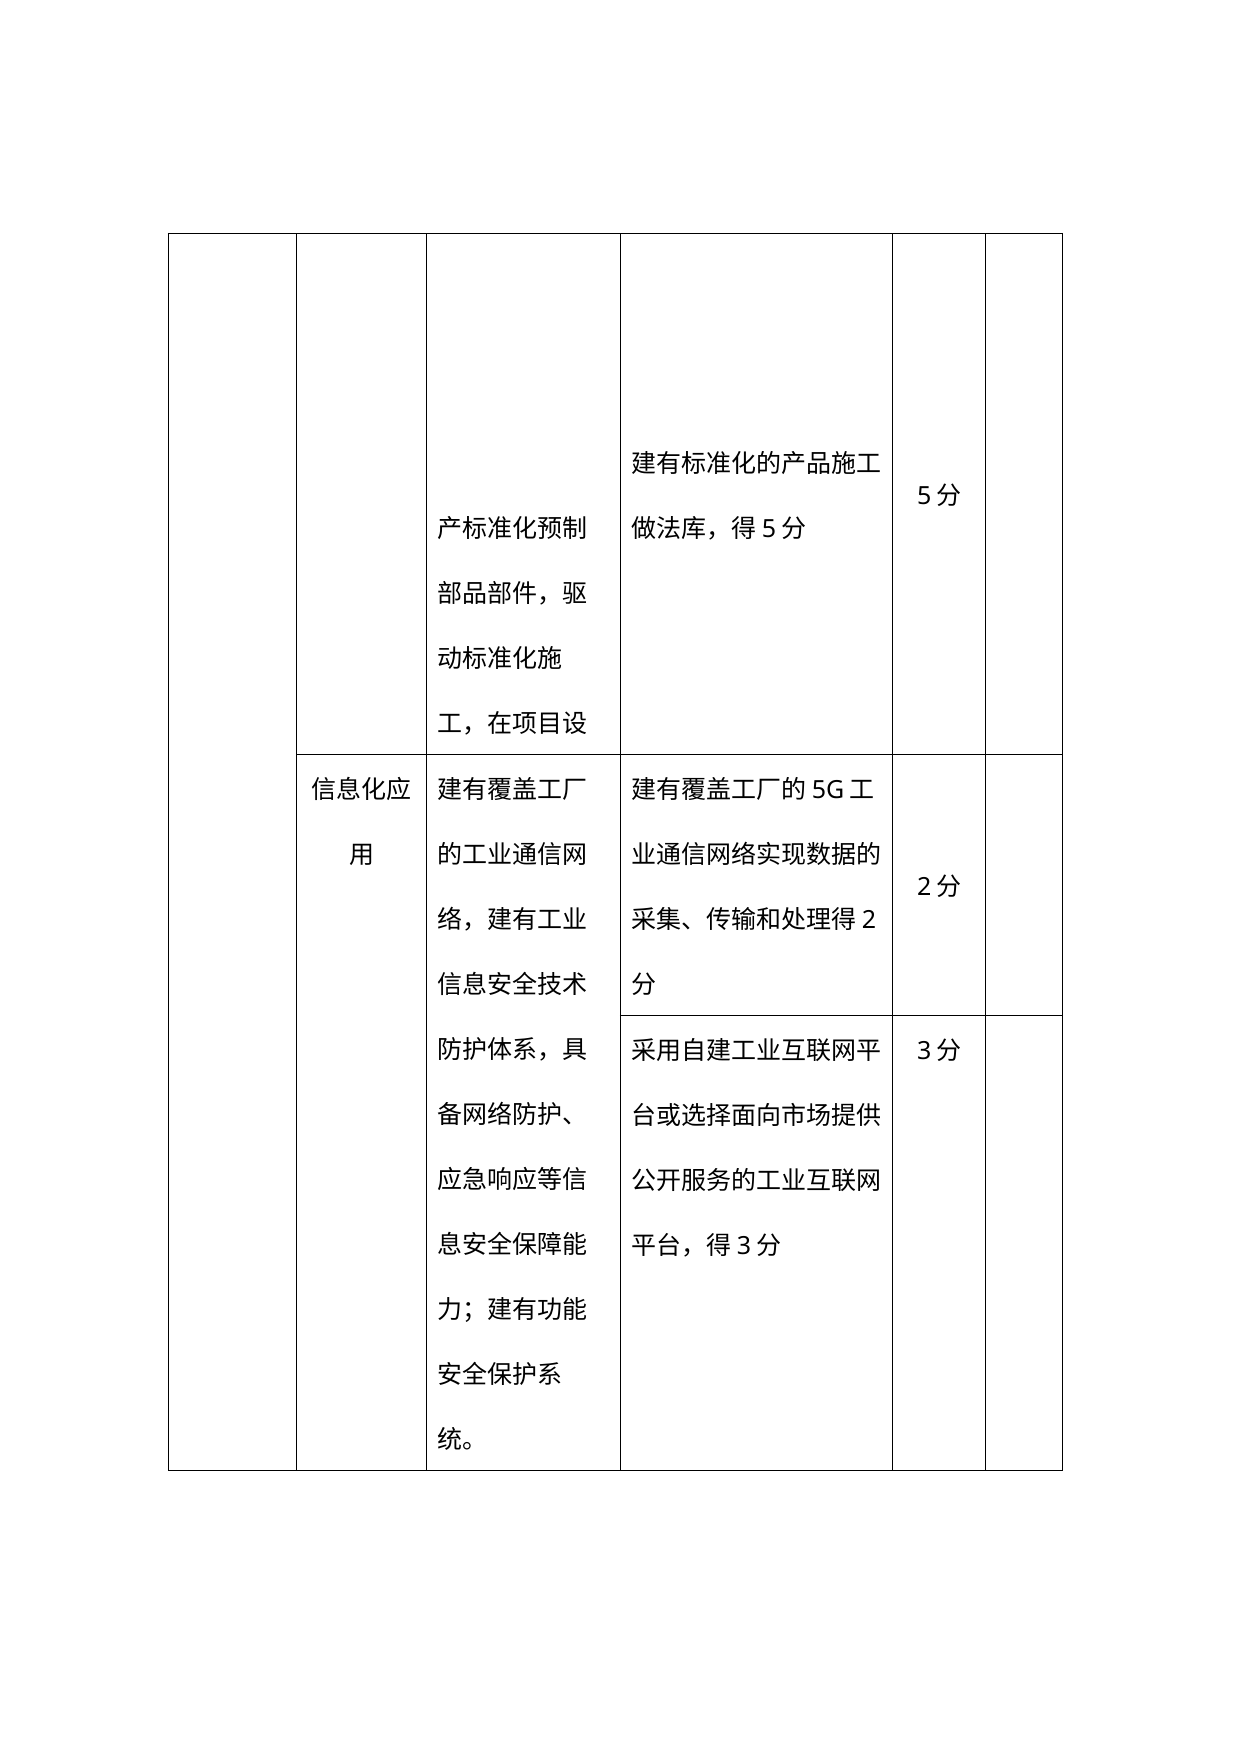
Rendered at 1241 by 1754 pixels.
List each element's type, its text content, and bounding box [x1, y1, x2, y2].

table_cell 建有覆盖工厂的工业通信网络，建有工业信息安全技术防护体系，具备网络防护、应急响应等信息安全保障能力；建有功能安全保护系统。 [427, 755, 620, 1470]
table_cell 建有覆盖工厂的5G工业通信网络实现数据的采集、传输和处理得2分 [621, 755, 892, 1015]
table_cell 2分 [893, 755, 985, 1015]
table_cell 建有标准化的产品施工做法库，得5分 [621, 234, 892, 754]
table_cell 信息化应用 [297, 755, 426, 1470]
table_cell [986, 234, 1062, 754]
table_cell 5分 [893, 234, 985, 754]
table_cell [986, 1016, 1062, 1470]
table_cell 采用自建工业互联网平台或选择面向市场提供公开服务的工业互联网平台，得3分 [621, 1016, 892, 1470]
table_cell 3分 [893, 1016, 985, 1470]
table_cell [986, 755, 1062, 1015]
